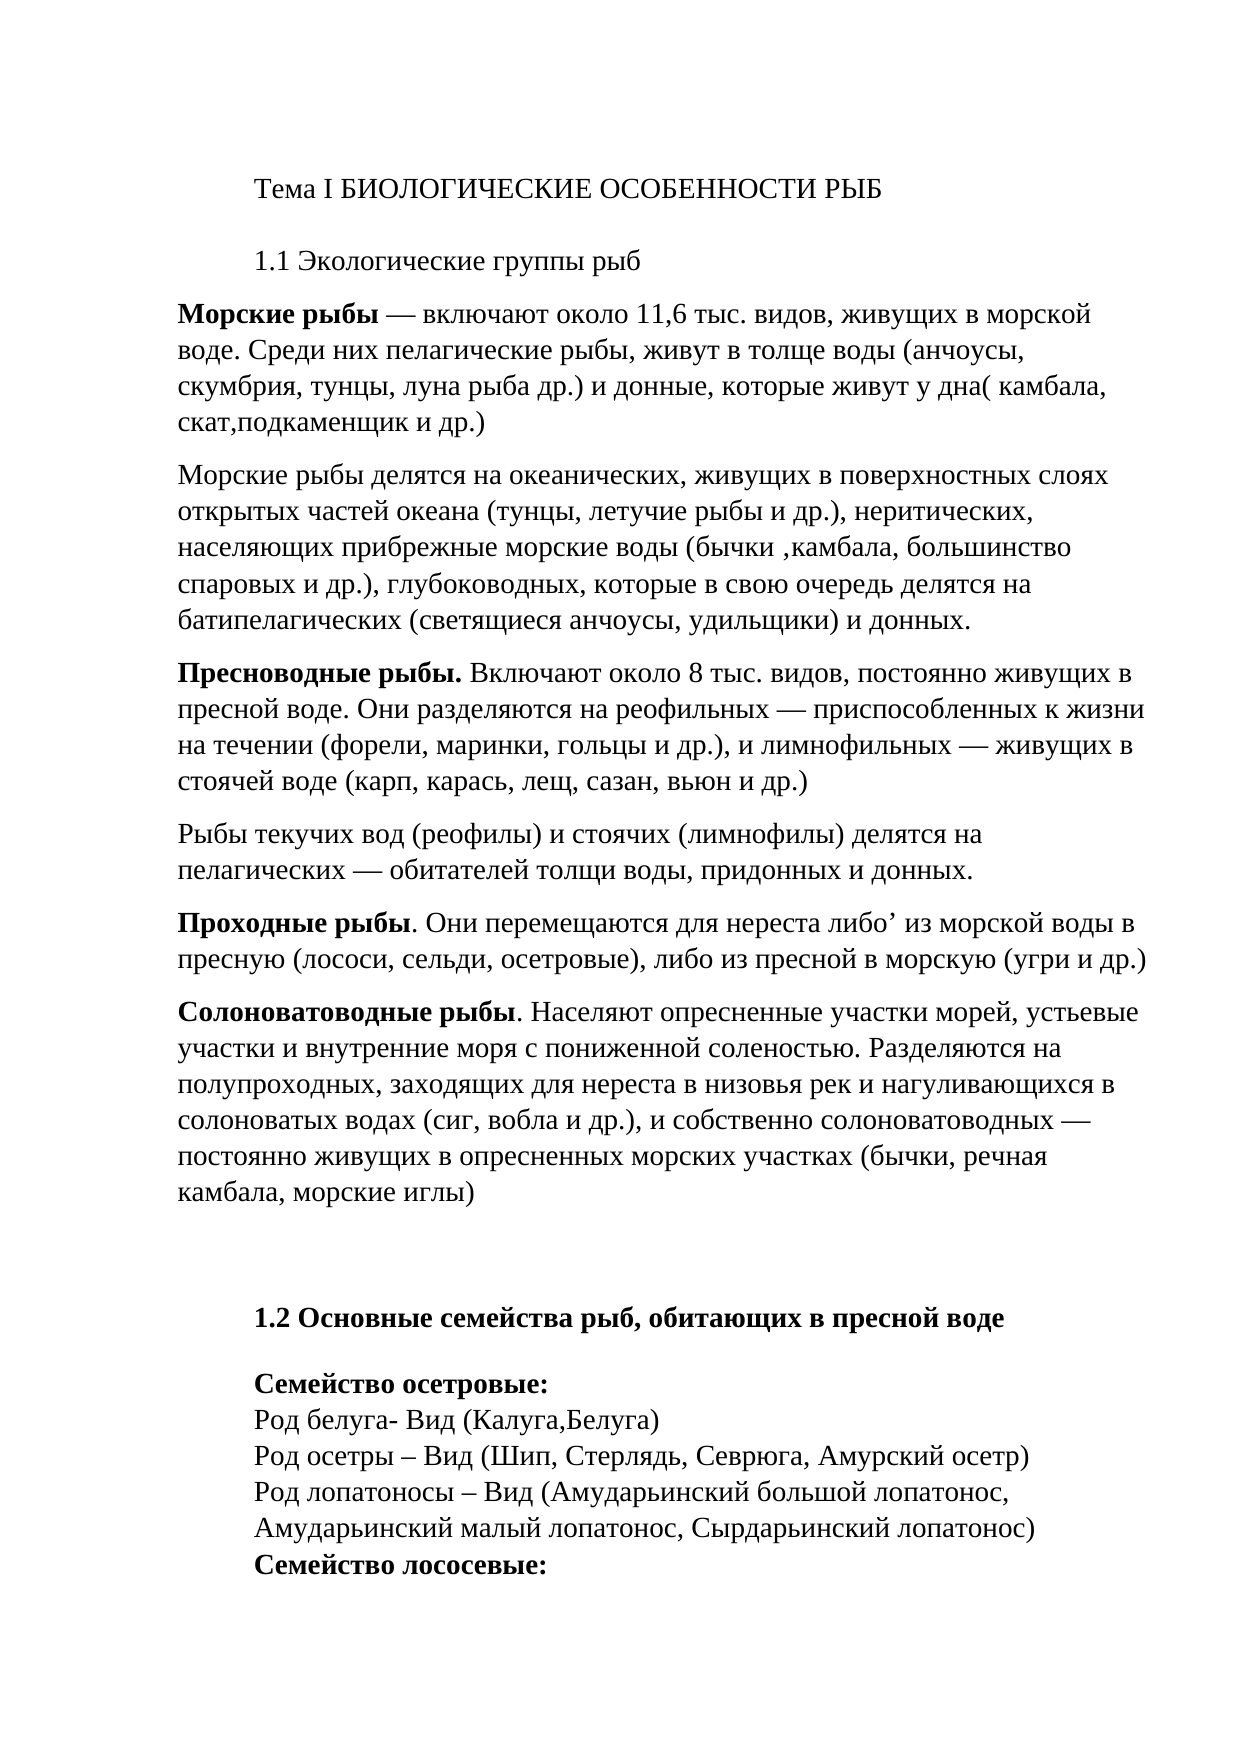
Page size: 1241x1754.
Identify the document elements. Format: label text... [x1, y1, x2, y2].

list Тема I БИОЛОГИЧЕСКИЕ ОСОБЕННОСТИ РЫБ [254, 171, 1152, 204]
list Семейство лососевые: [254, 1547, 1152, 1580]
list Род белуга- Вид (Калуга,Белуга) [254, 1402, 1152, 1436]
text Рыбы текучих вод (реофилы) и стоячих (лимнофилы) делятся на пелагических — обитателей толщи воды, придонных и донных. [177, 816, 1152, 886]
text Солоноватоводные рыбы. Населяют опресненные участки морей, устьевые участки и внутренние моря с пониженной соленостью. Разделяются на полупроходных, заходящих для нереста в низовья рек и нагуливающихся в солоноватых водах (сиг, вобла и др.), и собственно солоноватоводных — постоянно живущих в опресненных морских участках (бычки, речная камбала, морские иглы) [177, 994, 1152, 1208]
list Род лопатоносы – Вид (Амударьинский большой лопатонос, Амударьинский малый лопатонос, Сырдарьинский лопатонос) [254, 1474, 1152, 1544]
text Проходные рыбы. Они перемещаются для нереста либо’ из морской воды в пресную (лососи, сельди, осетровые), либо из пресной в морскую (угри и др.) [177, 905, 1152, 974]
list Род осетры – Вид (Шип, Стерлядь, Севрюга, Амурский осетр) [254, 1438, 1152, 1472]
list Экологические группы рыб [254, 243, 1152, 277]
list Семейство осетровые: [254, 1366, 1152, 1399]
text Пресноводные рыбы. Включают около 8 тыс. видов, постоянно живущих в пресной воде. Они разделяются на реофильных — приспособленных к жизни на течении (форели, маринки, гольцы и др.), и лимнофильных — живущих в стоячей воде (карп, карась, лещ, сазан, вьюн и др.) [177, 655, 1152, 797]
text Морские рыбы делятся на океанических, живущих в поверхностных слоях открытых частей океана (тунцы, летучие рыбы и др.), неритических, населяющих прибрежные морские воды (бычки ‚камбала, большинство спаровых и др.), глубоководных, которые в свою очередь делятся на батипелагических (светящиеся анчоусы, удильщики) и донных. [177, 457, 1152, 635]
list 1.2 Основные семейства рыб, обитающих в пресной воде [254, 1300, 1152, 1333]
text Морские рыбы — включают около 11,6 тыс. видов, живущих в морской воде. Среди них пелагические рыбы, живут в толще воды (анчоусы, скумбрия, тунцы, луна рыба др.) и донные, которые живут у дна( камбала, скат,подкаменщик и др.) [177, 296, 1152, 438]
